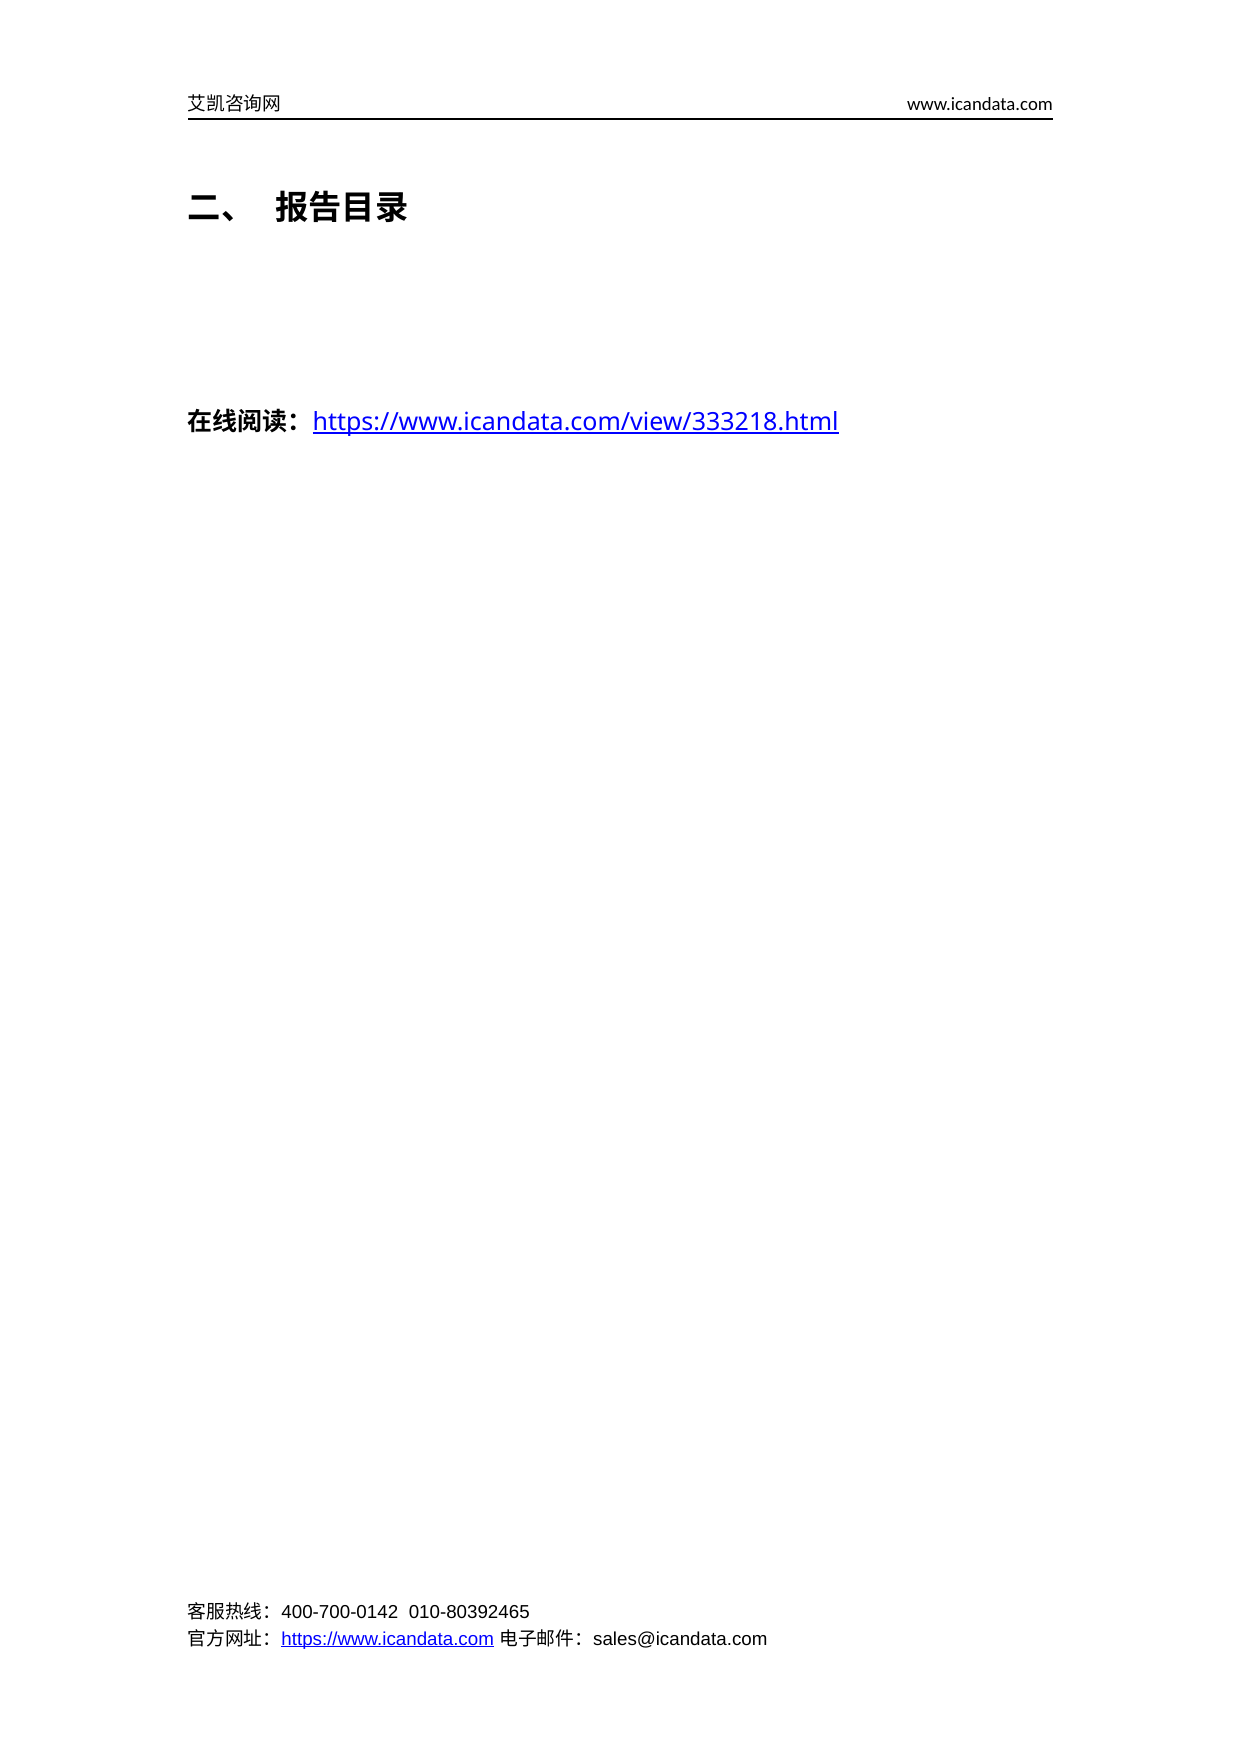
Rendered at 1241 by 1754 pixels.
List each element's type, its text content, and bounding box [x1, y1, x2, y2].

subtitle 报告目录 [187, 172, 1053, 237]
text 在线阅读：https://www.icandata.com/view/333218.html [187, 387, 1053, 452]
